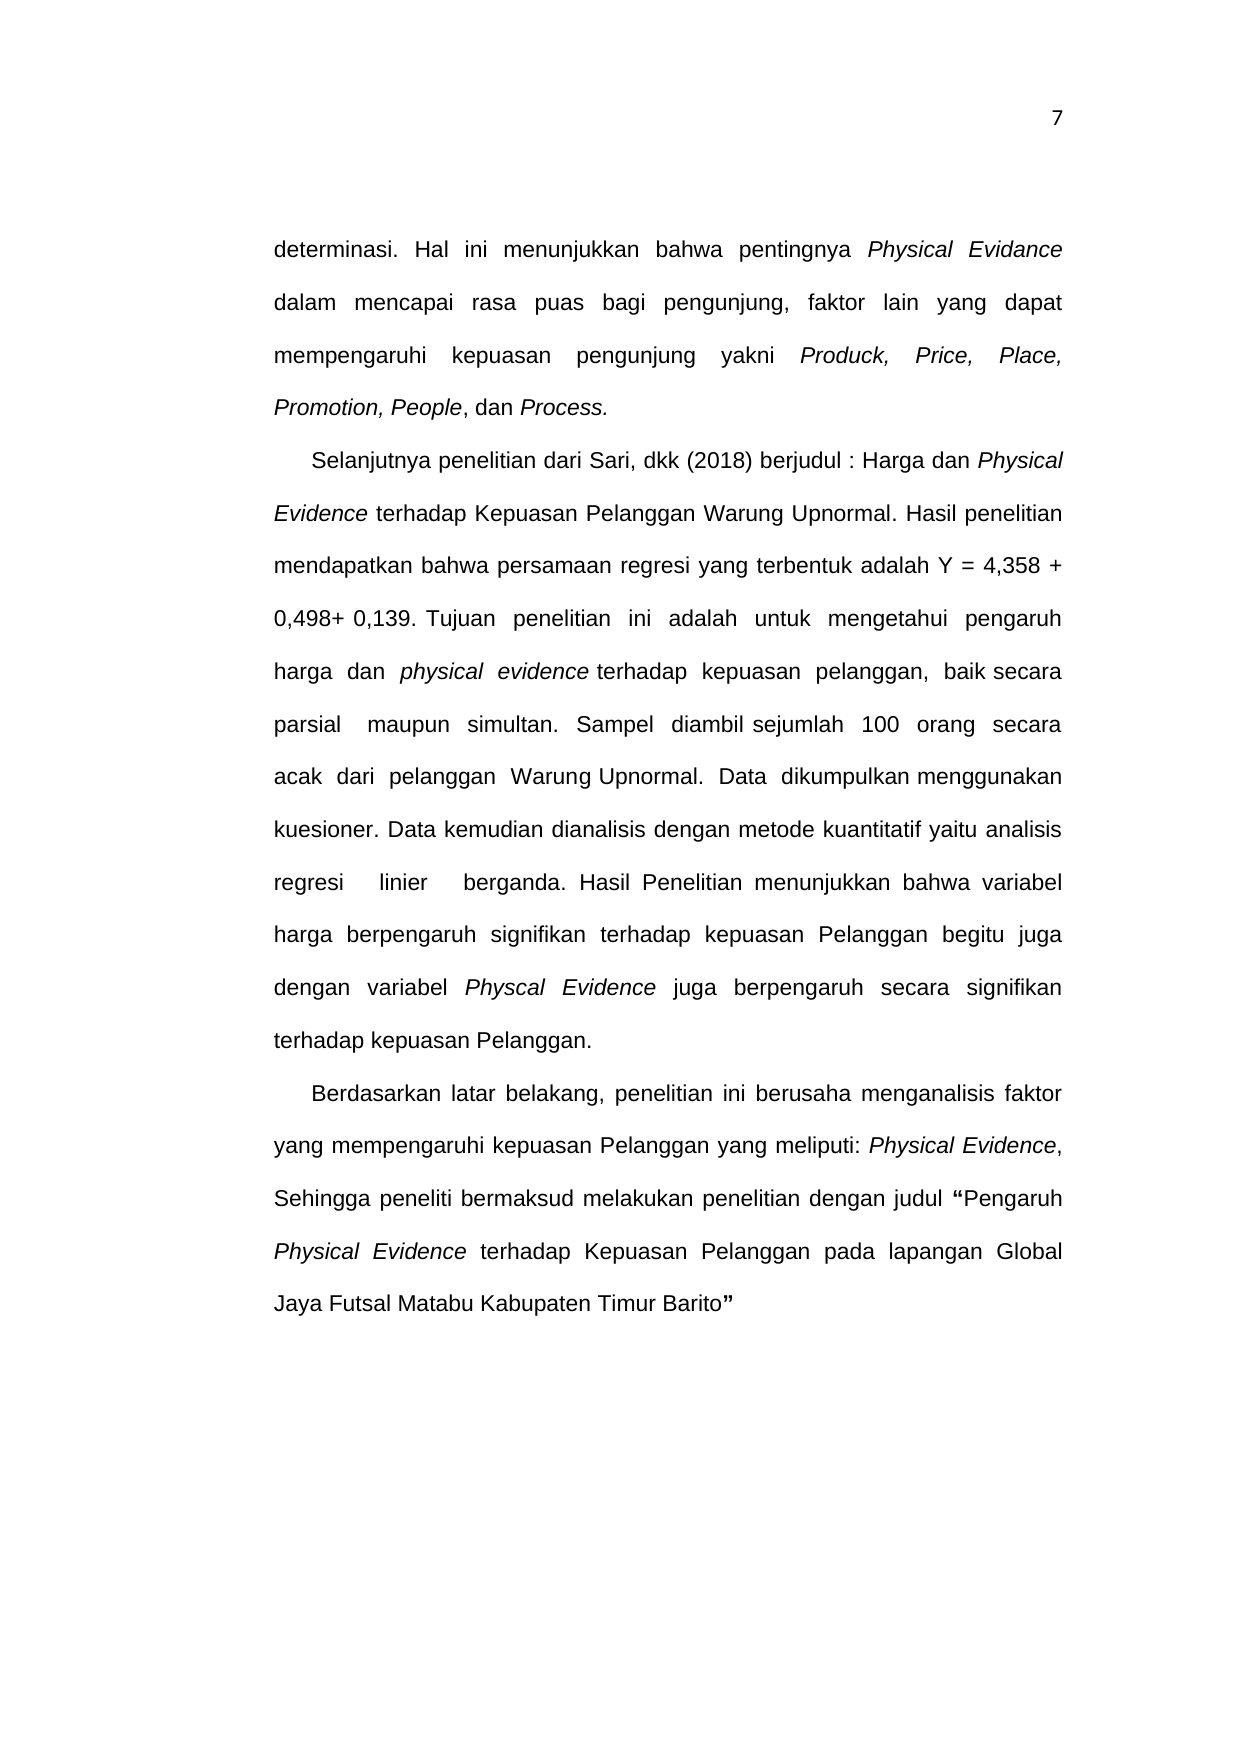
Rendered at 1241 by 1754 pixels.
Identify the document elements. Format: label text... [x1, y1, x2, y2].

text Selanjutnya penelitian dari Sari, dkk (2018) berjudul : Harga dan Physical Evidence terhadap Kepuasan Pelanggan‎‎ Warung Upnormal. Hasil penelitian mendapatkan bahwa persamaan regresi yang terbentuk adalah Y = 4,358 + 0,498+ 0,139. Tujuan penelitian ini adalah untuk mengetahui pengaruh harga dan physical evidence terhadap kepuasan pelanggan, baik secara parsial maupun simultan. Sampel diambil sejumlah 100 orang secara acak dari pelanggan Warung Upnormal. Data dikumpulkan menggunakan kuesioner. Data kemudian dianalisis dengan metode kuantitatif yaitu analisis regresi linier berganda. Hasil Penelitian menunjukkan bahwa variabel harga berpengaruh signifikan terhadap kepuasan Pelanggan‎‎ begitu juga dengan variabel Physcal Evidence juga berpengaruh secara signifikan terhadap kepuasan Pelanggan‎‎. [274, 447, 1063, 1053]
text Berdasarkan latar belakang, penelitian ini berusaha menganalisis faktor yang mempengaruhi kepuasan Pelanggan‎ yang meliputi: Physical Evidence, Sehingga peneliti bermaksud melakukan penelitian dengan judul “Pengaruh Physical Evidence terhadap Kepuasan Pelanggan pada lapangan Global Jaya Futsal Matabu Kabupaten Timur Barito” [274, 1079, 1063, 1317]
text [274, 236, 1063, 421]
